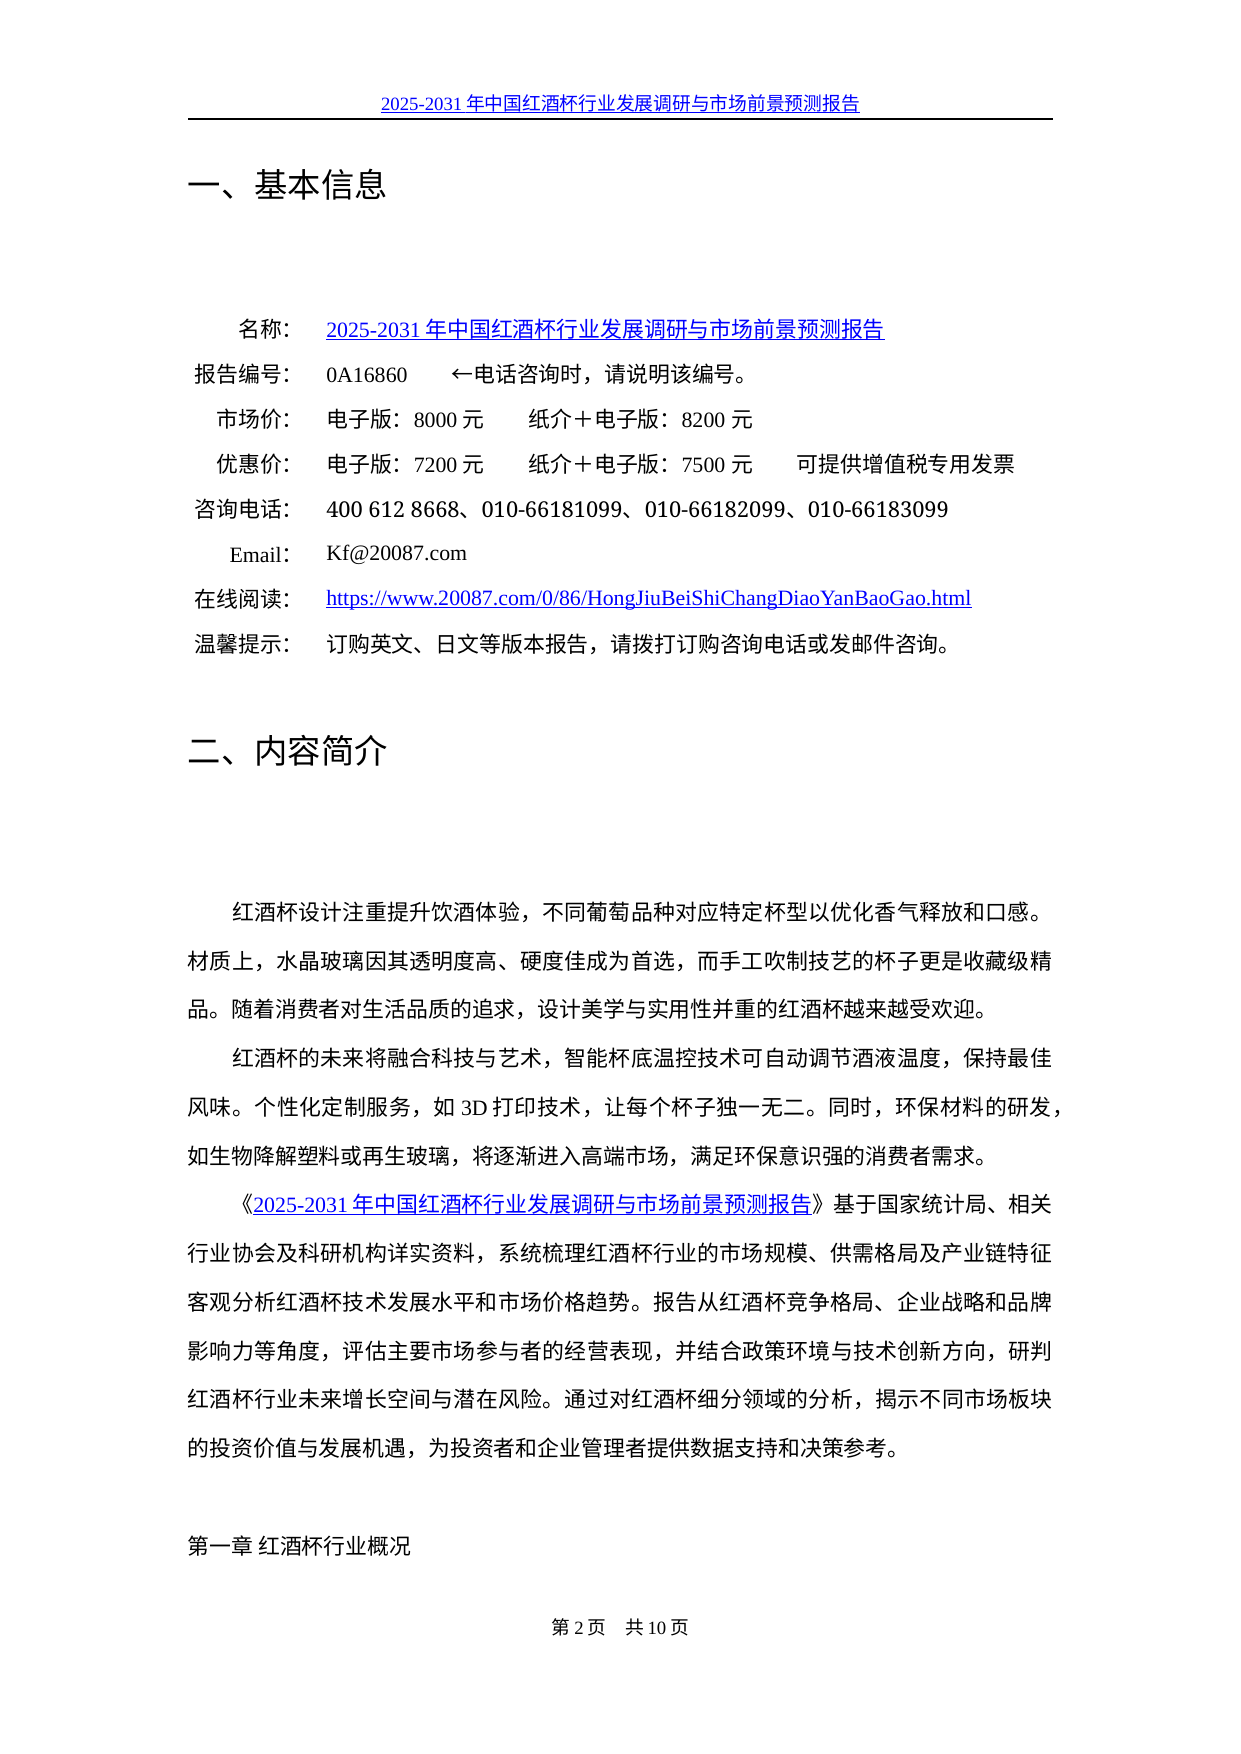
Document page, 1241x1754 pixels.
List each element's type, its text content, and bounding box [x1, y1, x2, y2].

table_cell 温馨提示： [167, 627, 315, 672]
title 一、基本信息 [187, 150, 1053, 215]
table_cell Email： [167, 537, 315, 582]
table_cell 400 612 8668、010-66181099、010-66182099、010-66183099 [315, 492, 1073, 537]
table_cell 电子版：7200 元 纸介＋电子版：7500 元 可提供增值税专用发票 [315, 447, 1073, 492]
table_header 2025-2031年中国红酒杯行业发展调研与市场前景预测报告 [315, 312, 1073, 357]
title 二、内容简介 [187, 717, 1053, 782]
table_cell 在线阅读： [167, 582, 315, 627]
table_cell 优惠价： [167, 447, 315, 492]
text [187, 894, 1053, 1561]
table_cell [315, 582, 1073, 627]
table_cell Kf@20087.com [315, 537, 1073, 582]
table_cell 报告编号： [167, 357, 315, 402]
table_header 名称： [167, 312, 315, 357]
table_cell 0A16860 ←电话咨询时，请说明该编号。 [315, 357, 1073, 402]
table_cell 市场价： [167, 402, 315, 447]
table_cell 订购英文、日文等版本报告，请拨打订购咨询电话或发邮件咨询。 [315, 627, 1073, 672]
table_cell 咨询电话： [167, 492, 315, 537]
table_cell 电子版：8000 元 纸介＋电子版：8200 元 [315, 402, 1073, 447]
